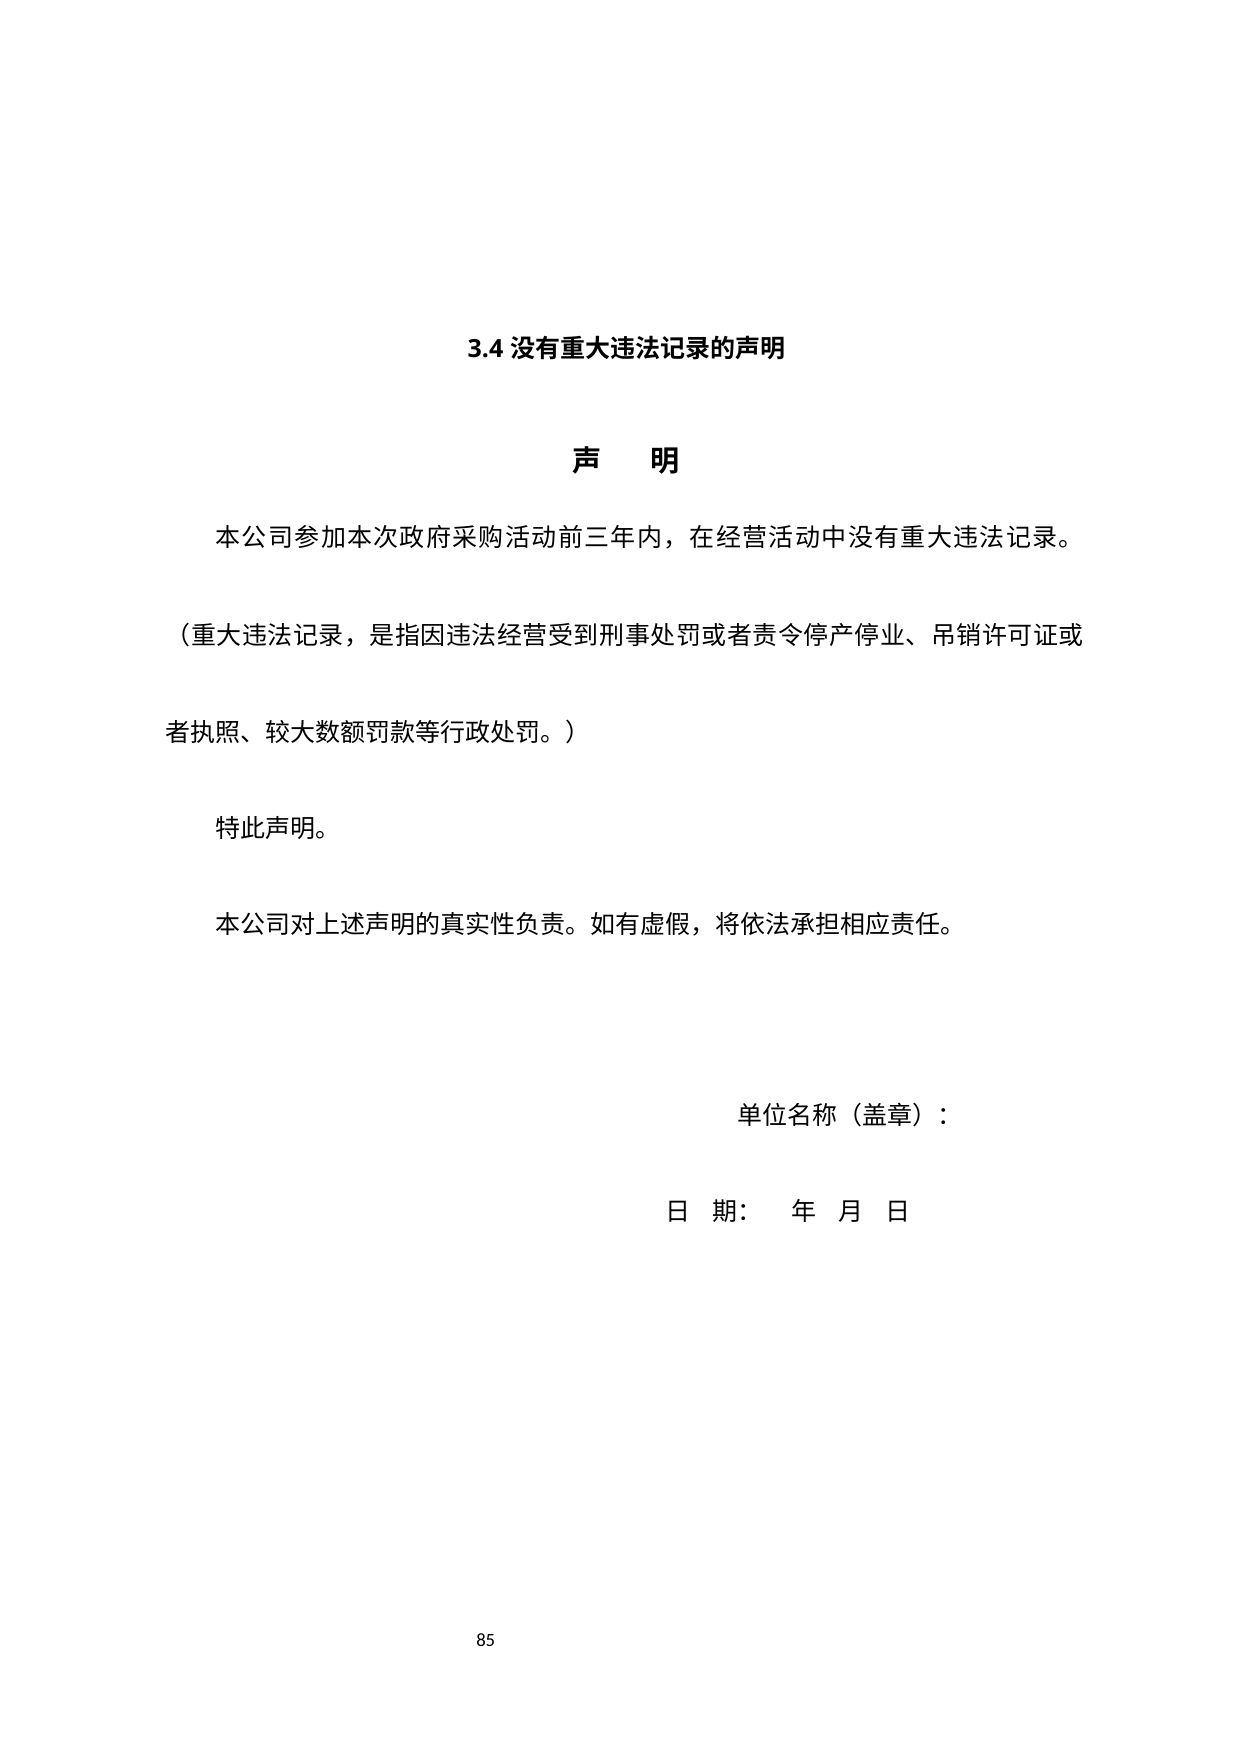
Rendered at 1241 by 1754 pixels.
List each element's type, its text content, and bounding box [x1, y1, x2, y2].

text 3.4 没有重大违法记录的声明 [165, 314, 1087, 379]
text 声 明 [165, 426, 1087, 491]
text 本公司参加本次政府采购活动前三年内，在经营活动中没有重大违法记录。（重大违法记录，是指因违法经营受到刑事处罚或者责令停产停业、吊销许可证或者执照、较大数额罚款等行政处罚。） [165, 503, 1087, 763]
text 单位名称（盖章）： [165, 1081, 1043, 1146]
text 本公司对上述声明的真实性负责。如有虚假，将依法承担相应责任。 [165, 890, 1087, 955]
text 日 期： 年 月 日 [165, 1177, 1043, 1242]
text 特此声明。 [165, 794, 1087, 859]
